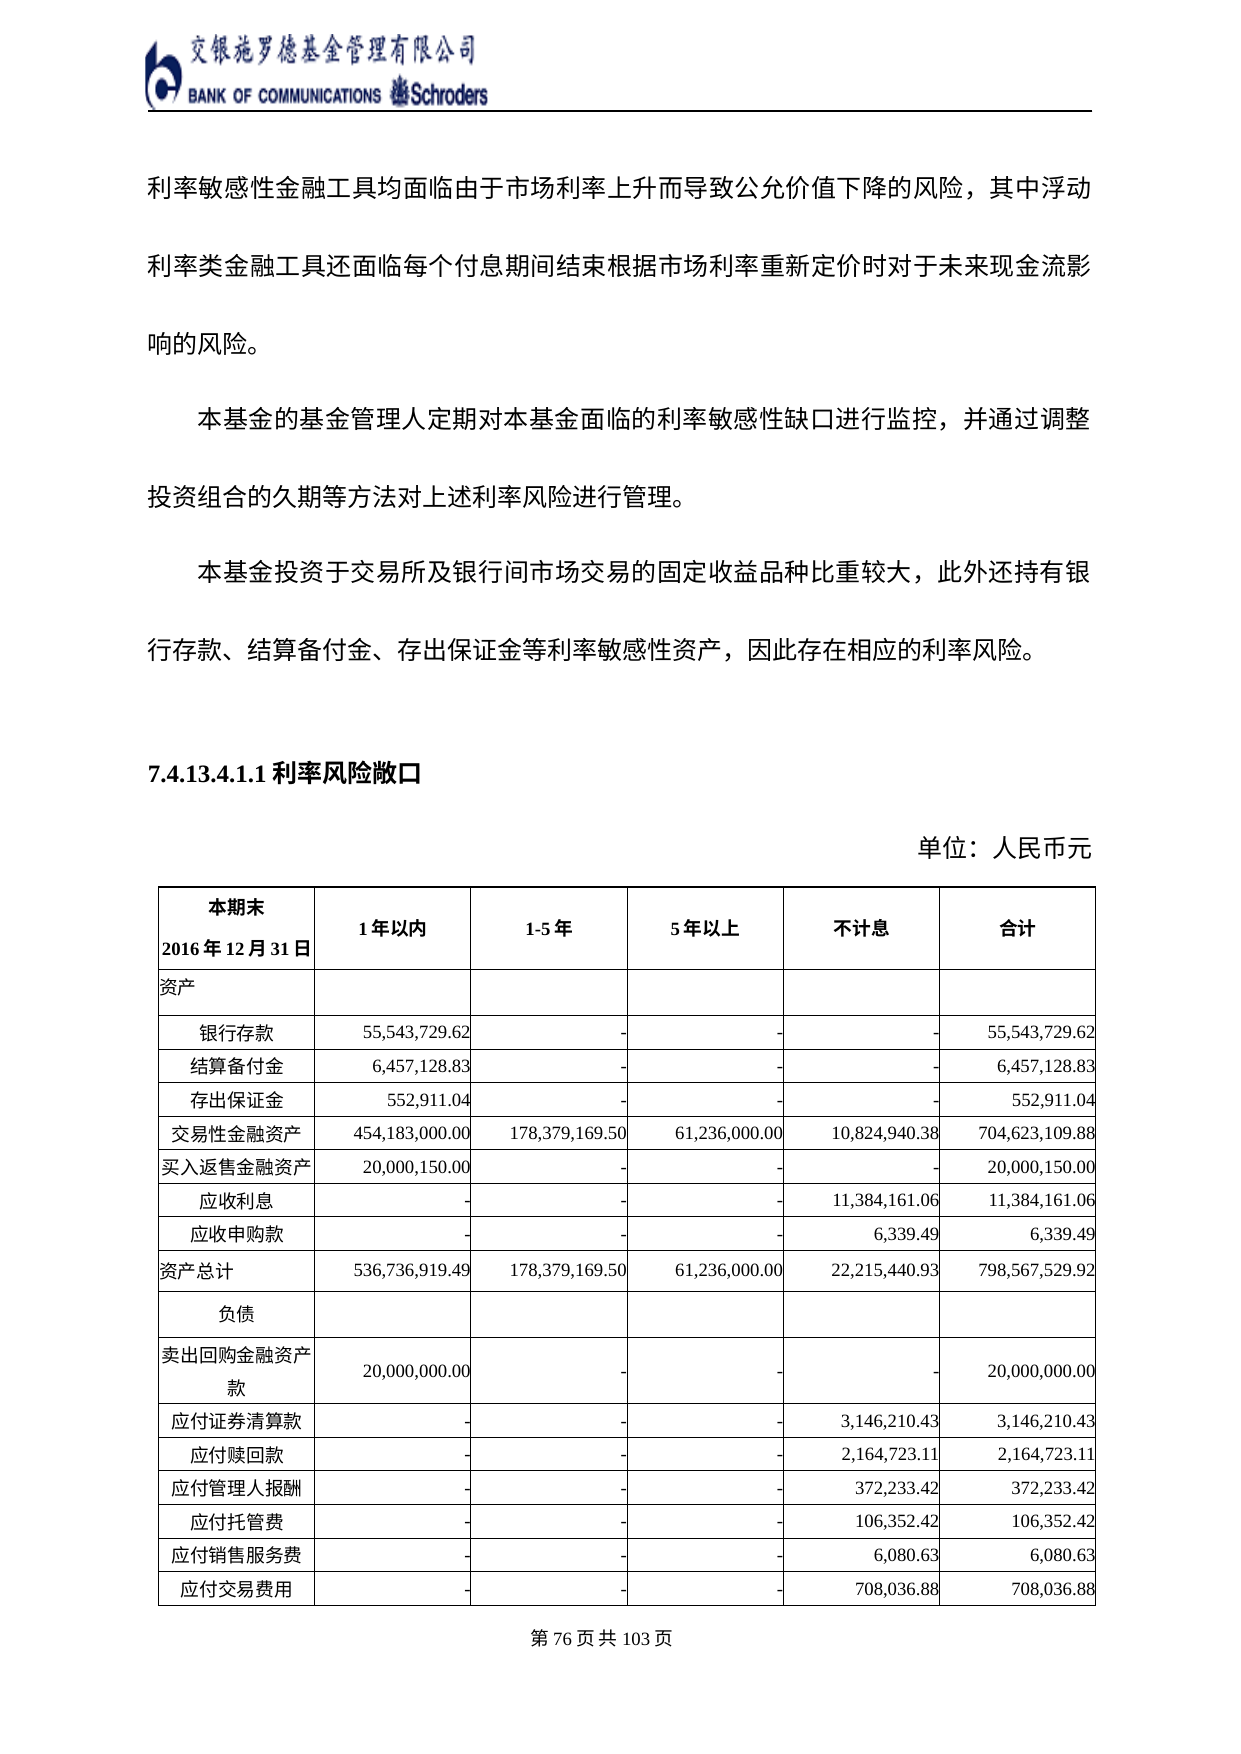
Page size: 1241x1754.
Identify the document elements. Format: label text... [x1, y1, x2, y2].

table_cell - [315, 1572, 470, 1604]
table_cell [940, 970, 1095, 1015]
table_cell - [315, 1184, 470, 1216]
table_cell - [628, 1471, 783, 1504]
table_cell 22,215,440.93 [784, 1251, 939, 1291]
table_cell - [628, 1050, 783, 1082]
table_cell - [628, 1539, 783, 1571]
table_cell - [471, 1150, 627, 1183]
table_cell - [471, 1217, 627, 1250]
table_cell - [471, 1083, 627, 1116]
table_cell - [471, 1471, 627, 1504]
table_cell [471, 1292, 627, 1337]
table_cell 61,236,000.00 [628, 1251, 783, 1291]
text 单位：人民币元 [149, 814, 1092, 879]
table_cell - [315, 1471, 470, 1504]
table_header 1-5年 [471, 888, 627, 969]
table_cell 应付交易费用 [159, 1572, 314, 1604]
table_cell [315, 970, 470, 1015]
text 7.4.13.4.1.1 利率风险敞口 [148, 739, 1092, 804]
table_cell - [471, 1505, 627, 1537]
table_cell 负债 [159, 1292, 314, 1337]
table_cell 708,036.88 [784, 1572, 939, 1604]
table_cell 708,036.88 [940, 1572, 1095, 1604]
table_cell [940, 1292, 1095, 1337]
table_cell - [784, 1016, 939, 1048]
table_cell - [471, 1016, 627, 1048]
table_cell - [784, 1083, 939, 1116]
table_cell - [628, 1150, 783, 1183]
table_cell 交易性金融资产 [159, 1117, 314, 1149]
table_cell - [471, 1184, 627, 1216]
table_cell 20,000,000.00 [940, 1338, 1095, 1403]
picture [145, 34, 488, 110]
table_cell 应付赎回款 [159, 1438, 314, 1470]
table_cell 704,623,109.88 [940, 1117, 1095, 1149]
table_cell 372,233.42 [940, 1471, 1095, 1504]
table_cell 应付管理人报酬 [159, 1471, 314, 1504]
table_cell 6,080.63 [940, 1539, 1095, 1571]
table_header 不计息 [784, 888, 939, 969]
table_cell 552,911.04 [315, 1083, 470, 1116]
table_cell 178,379,169.50 [471, 1117, 627, 1149]
table_cell 454,183,000.00 [315, 1117, 470, 1149]
table_cell - [628, 1083, 783, 1116]
table_cell 798,567,529.92 [940, 1251, 1095, 1291]
table_cell - [784, 1050, 939, 1082]
table_cell 6,339.49 [784, 1217, 939, 1250]
table_cell 资产 [159, 970, 314, 1015]
text 本基金的基金管理人定期对本基金面临的利率敏感性缺口进行监控，并通过调整投资组合的久期等方法对上述利率风险进行管理。 [148, 385, 1092, 528]
table_cell 11,384,161.06 [784, 1184, 939, 1216]
table_cell 6,457,128.83 [940, 1050, 1095, 1082]
table_cell 存出保证金 [159, 1083, 314, 1116]
table_cell 结算备付金 [159, 1050, 314, 1082]
table_cell 536,736,919.49 [315, 1251, 470, 1291]
table_cell - [628, 1572, 783, 1604]
table_cell 6,080.63 [784, 1539, 939, 1571]
table_cell - [471, 1438, 627, 1470]
table_cell 61,236,000.00 [628, 1117, 783, 1149]
table_cell - [315, 1217, 470, 1250]
table_cell - [471, 1572, 627, 1604]
table_cell - [784, 1338, 939, 1403]
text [148, 154, 1092, 375]
table_cell 应收申购款 [159, 1217, 314, 1250]
table_cell 10,824,940.38 [784, 1117, 939, 1149]
table_cell - [628, 1217, 783, 1250]
table_header 5年以上 [628, 888, 783, 969]
table_cell 买入返售金融资产 [159, 1150, 314, 1183]
table_cell [628, 1292, 783, 1337]
table_cell [784, 970, 939, 1015]
table_cell 资产总计 [159, 1251, 314, 1291]
table_cell - [315, 1539, 470, 1571]
table_cell 银行存款 [159, 1016, 314, 1048]
table_cell - [315, 1404, 470, 1437]
table_cell 卖出回购金融资产款 [159, 1338, 314, 1403]
table_header 本期末 2016年12月31日 [159, 888, 314, 969]
table_cell 6,339.49 [940, 1217, 1095, 1250]
table_cell 3,146,210.43 [940, 1404, 1095, 1437]
table_cell - [315, 1505, 470, 1537]
table_cell - [628, 1016, 783, 1048]
table_cell - [471, 1050, 627, 1082]
table_cell - [471, 1539, 627, 1571]
table_cell 20,000,150.00 [315, 1150, 470, 1183]
table_cell 3,146,210.43 [784, 1404, 939, 1437]
table_cell 应收利息 [159, 1184, 314, 1216]
table_cell - [628, 1338, 783, 1403]
table_cell 106,352.42 [784, 1505, 939, 1537]
table_cell - [784, 1150, 939, 1183]
table_cell 应付托管费 [159, 1505, 314, 1537]
table_cell 2,164,723.11 [784, 1438, 939, 1470]
table_cell - [628, 1438, 783, 1470]
table_cell 应付证券清算款 [159, 1404, 314, 1437]
table_cell - [628, 1404, 783, 1437]
text 本基金投资于交易所及银行间市场交易的固定收益品种比重较大，此外还持有银行存款、结算备付金、存出保证金等利率敏感性资产，因此存在相应的利率风险。 [148, 538, 1092, 681]
table_cell 552,911.04 [940, 1083, 1095, 1116]
table_header 合计 [940, 888, 1095, 969]
table_cell [471, 970, 627, 1015]
table_cell 应付销售服务费 [159, 1539, 314, 1571]
table_cell - [471, 1338, 627, 1403]
table_cell 6,457,128.83 [315, 1050, 470, 1082]
table_cell [784, 1292, 939, 1337]
table_cell 55,543,729.62 [315, 1016, 470, 1048]
table_cell 20,000,150.00 [940, 1150, 1095, 1183]
table_cell 2,164,723.11 [940, 1438, 1095, 1470]
table_cell 106,352.42 [940, 1505, 1095, 1537]
table_cell 178,379,169.50 [471, 1251, 627, 1291]
table_cell 11,384,161.06 [940, 1184, 1095, 1216]
table_cell - [628, 1184, 783, 1216]
table_header 1年以内 [315, 888, 470, 969]
table_cell [628, 970, 783, 1015]
table_cell 55,543,729.62 [940, 1016, 1095, 1048]
table_cell [315, 1292, 470, 1337]
table_cell - [315, 1438, 470, 1470]
table_cell - [471, 1404, 627, 1437]
table_cell - [628, 1505, 783, 1537]
table_cell 20,000,000.00 [315, 1338, 470, 1403]
table_cell 372,233.42 [784, 1471, 939, 1504]
